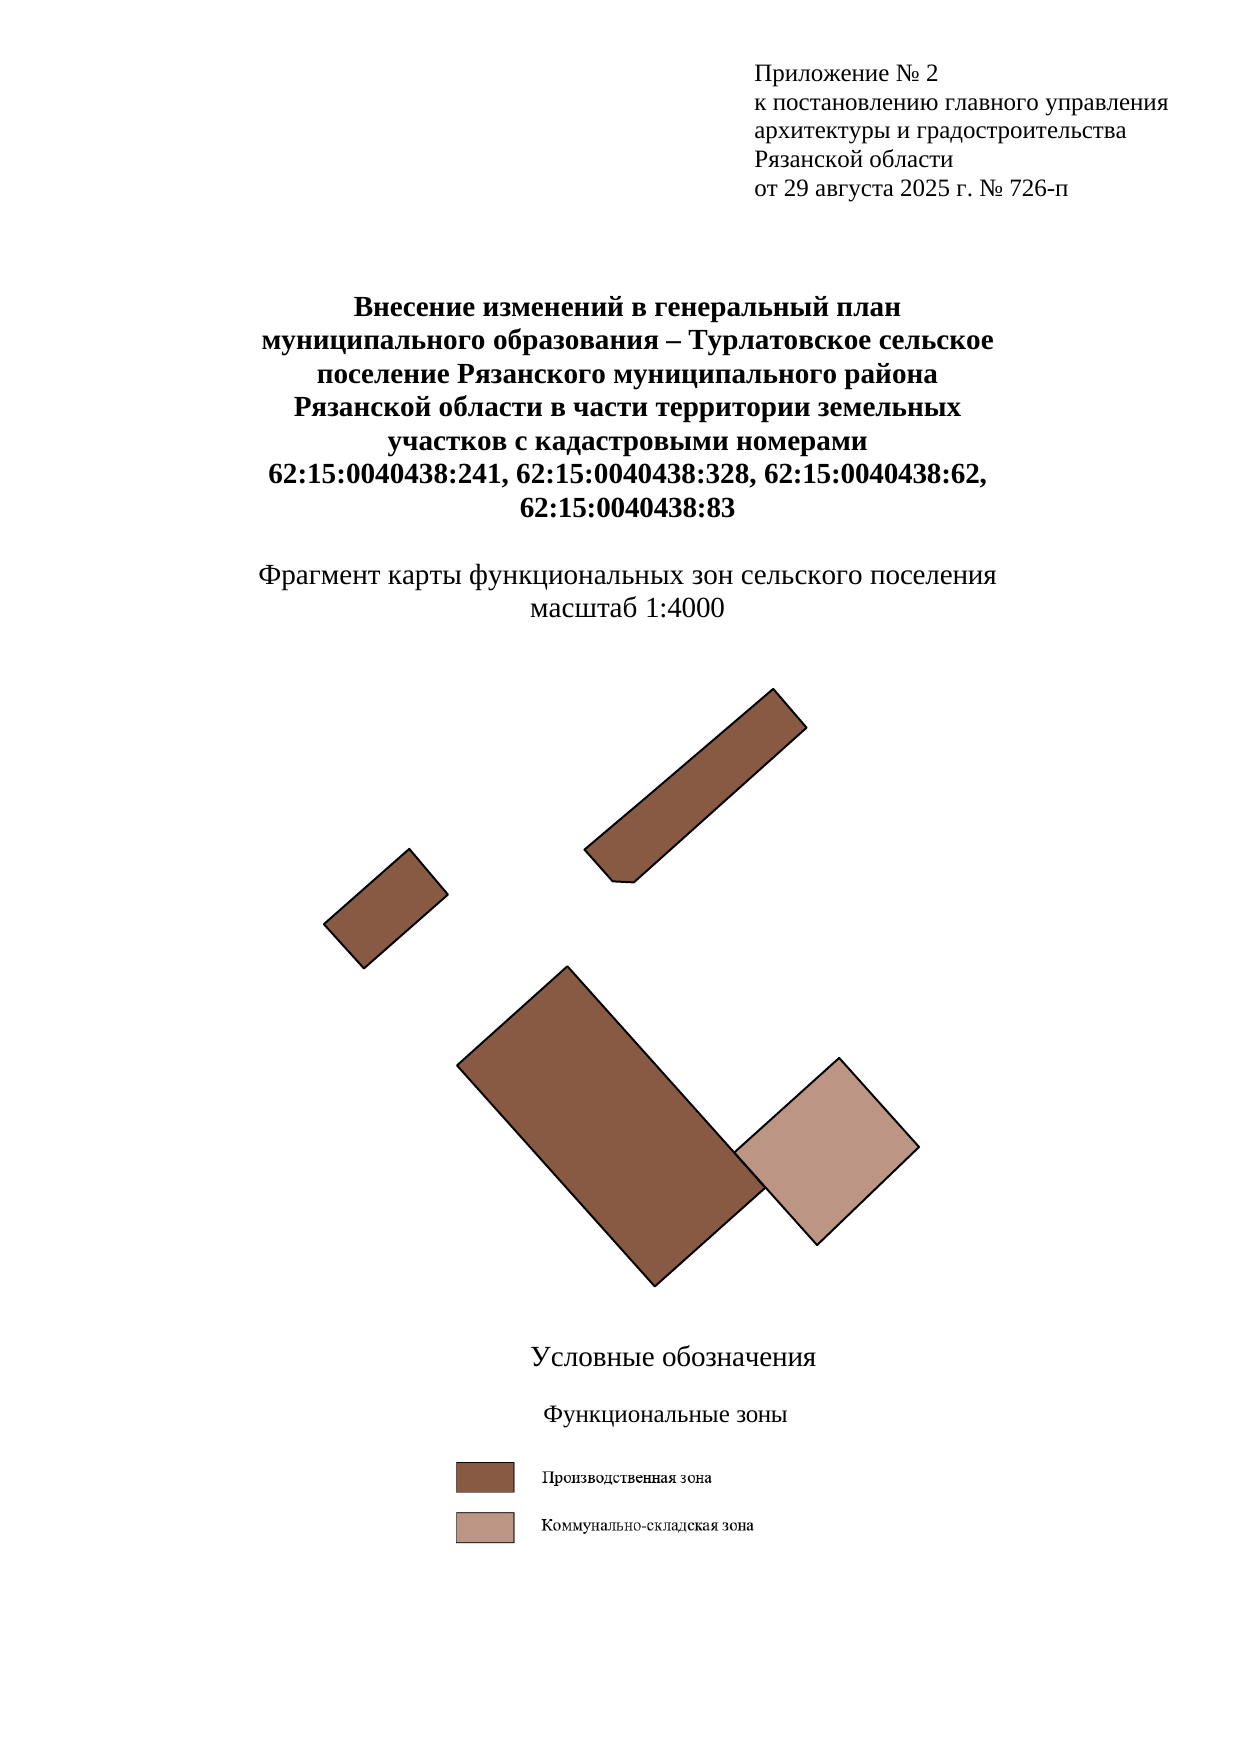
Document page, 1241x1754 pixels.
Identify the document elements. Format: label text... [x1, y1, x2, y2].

text 62:15:0040438:83 [177, 490, 1078, 523]
text Внесение изменений в генеральный план муниципального образования – Турлатовское сельское поселение Рязанского муниципального района Рязанской области в части территории земельных участков с кадастровыми номерами [261, 289, 994, 456]
text Фрагмент карты функциональных зон сельского поселения [177, 557, 1078, 591]
text Функциональные зоны [543, 1399, 1181, 1428]
picture [103, 1453, 1107, 1550]
text Приложение № 2 [754, 58, 1181, 87]
text к постановлению главного управления архитектуры и градостроительства Рязанской области [754, 87, 1181, 173]
text от 29 августа 2025 г. № 726-п [754, 173, 1181, 202]
text масштаб 1:4000 [177, 591, 1078, 624]
text 62:15:0040438:241, 62:15:0040438:328, 62:15:0040438:62, [177, 456, 1078, 490]
text Условные обозначения [530, 1339, 1181, 1373]
